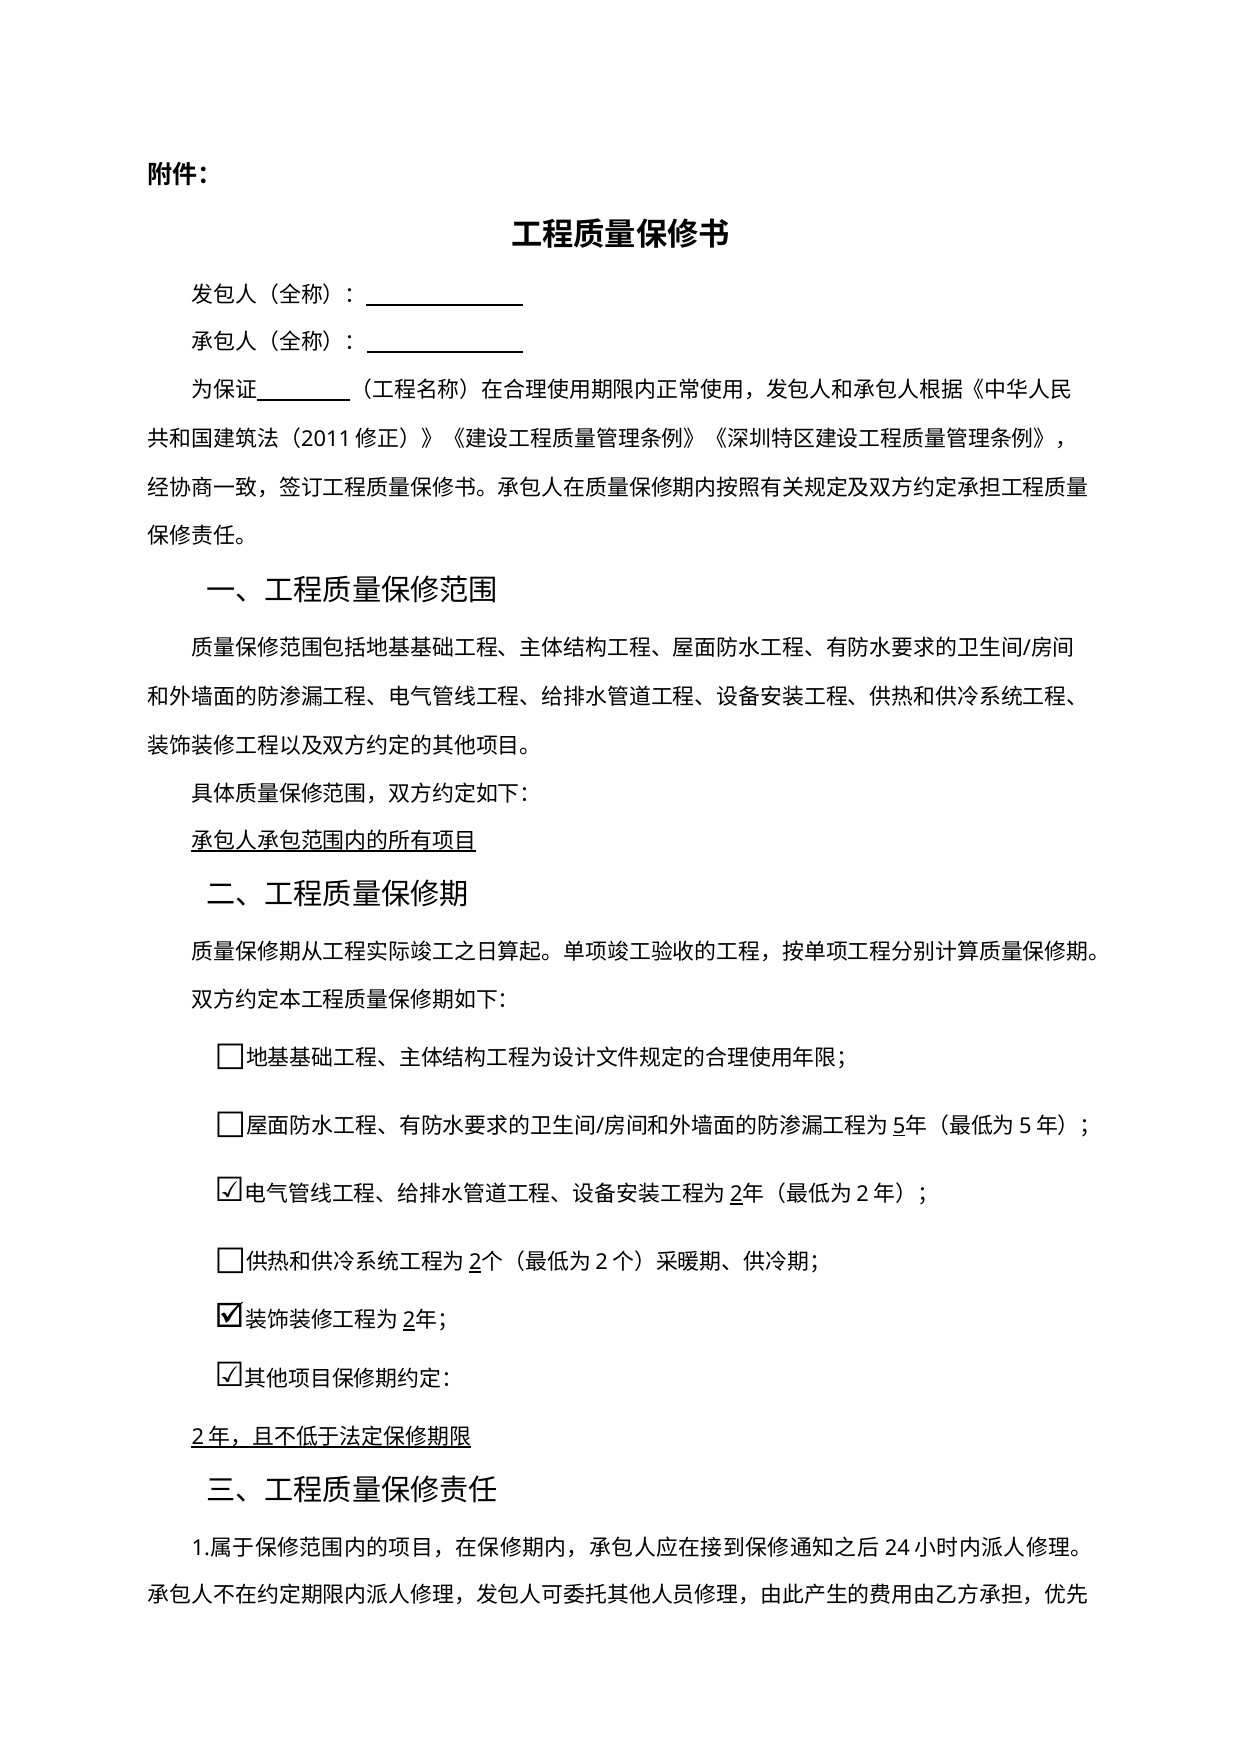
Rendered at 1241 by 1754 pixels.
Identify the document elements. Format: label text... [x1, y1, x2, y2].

text 附件： [148, 154, 1092, 191]
text □屋面防水工程、有防水要求的卫生间/房间和外墙面的防渗漏工程为5年（最低为5年）； [148, 1097, 1092, 1143]
text 为保证 （工程名称）在合理使用期限内正常使用，发包人和承包人根据《中华人民共和国建筑法（2011修正）》《建设工程质量管理条例》《深圳特区建设工程质量管理条例》，经协商一致，签订工程质量保修书。承包人在质量保修期内按照有关规定及双方约定承担工程质量保修责任。 [148, 372, 1092, 551]
text □供热和供冷系统工程为2个（最低为2个）采暖期、供冷期； [148, 1234, 1092, 1279]
text 双方约定本工程质量保修期如下： [148, 982, 1092, 1013]
text 具体质量保修范围，双方约定如下： [148, 776, 1092, 807]
text 2年，且不低于法定保修期限 [148, 1419, 1092, 1451]
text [148, 1530, 1092, 1609]
text 工程质量保修书 [148, 209, 1092, 254]
text 质量保修期从工程实际竣工之日算起。单项竣工验收的工程，按单项工程分别计算质量保修期。 [148, 934, 1092, 966]
text 装饰装修工程为2年； [148, 1302, 1092, 1334]
text 承包人承包范围内的所有项目 [148, 823, 1092, 855]
text 质量保修范围包括地基基础工程、主体结构工程、屋面防水工程、有防水要求的卫生间/房间和外墙面的防渗漏工程、电气管线工程、给排水管道工程、设备安装工程、供热和供冷系统工程、装饰装修工程以及双方约定的其他项目。 [148, 630, 1092, 760]
text 三、工程质量保修责任 [148, 1466, 1092, 1509]
text 承包人（全称）： [148, 324, 1092, 356]
text ☑其他项目保修期约定： [148, 1351, 1092, 1396]
text 二、工程质量保修期 [148, 871, 1092, 913]
text ☑电气管线工程、给排水管道工程、设备安装工程为2年（最低为2年）； [148, 1166, 1092, 1211]
text 一、工程质量保修范围 [148, 566, 1092, 609]
text 发包人（全称）： [148, 277, 1092, 308]
text □地基基础工程、主体结构工程为设计文件规定的合理使用年限； [148, 1029, 1092, 1075]
